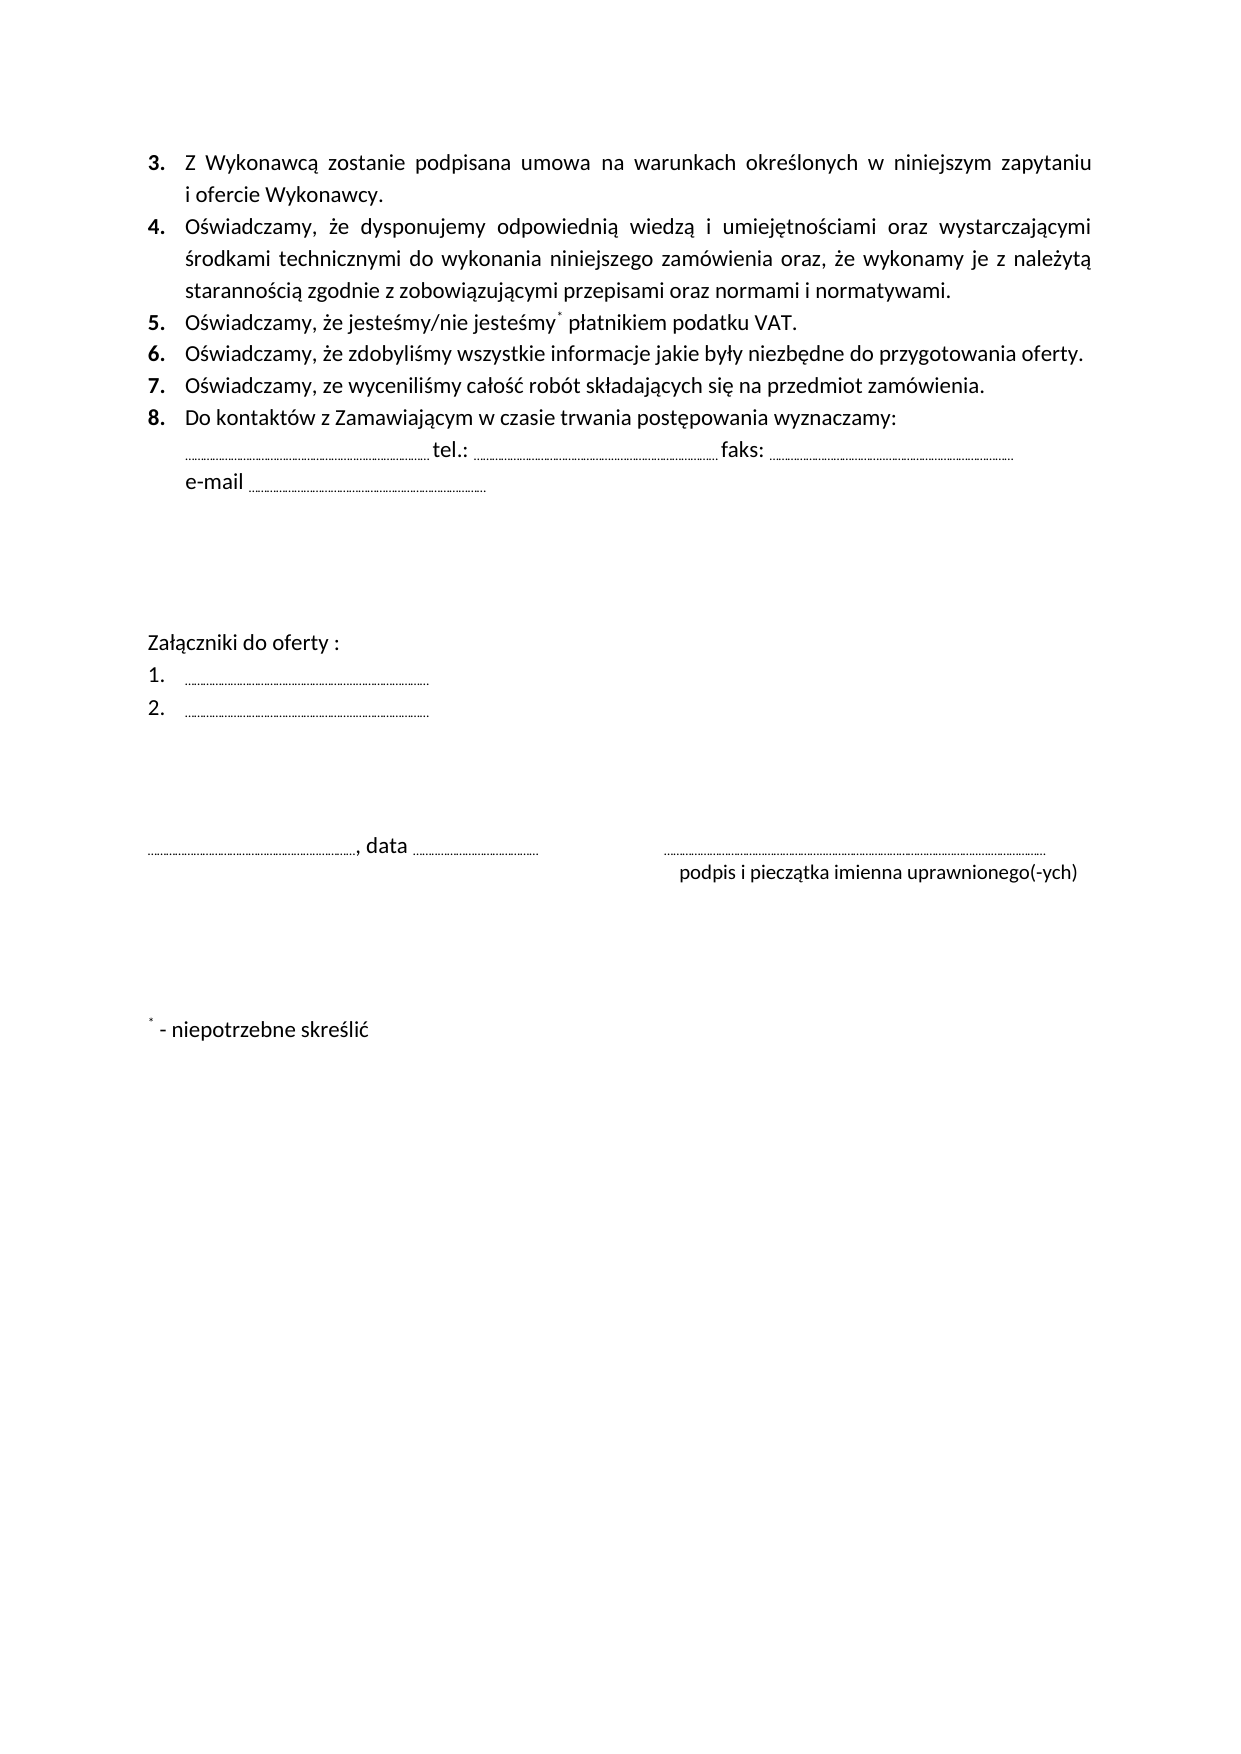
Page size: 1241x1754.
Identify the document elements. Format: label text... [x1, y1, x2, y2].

text e-mail …………………………………………………………………… [185, 467, 1093, 496]
list Oświadczamy, że jesteśmy/nie jesteśmy* płatnikiem podatku VAT. [148, 308, 1093, 337]
list Do kontaktów z Zamawiającym w czasie trwania postępowania wyznaczamy: [148, 403, 1093, 431]
text ………………………………………………..…………………… tel.: ………………………………………..…………………………… faks: ………………………………..…………………………………… [185, 435, 1093, 463]
list Oświadczamy, że zdobyliśmy wszystkie informacje jakie były niezbędne do przygotowania oferty. [148, 339, 1093, 367]
list Oświadczamy, ze wyceniliśmy całość robót składających się na przedmiot zamówienia. [148, 371, 1093, 399]
text podpis i pieczątka imienna uprawnionego(-ych) [679, 859, 1093, 884]
text * - niepotrzebne skreślić [148, 1015, 1093, 1043]
list Oświadczamy, że dysponujemy odpowiednią wiedzą i umiejętnościami oraz wystarczającymi środkami technicznymi do wykonania niniejszego zamówienia oraz, że wykonamy je z należytą starannością zgodnie z zobowiązującymi przepisami oraz normami i normatywami. [148, 212, 1093, 304]
list Z Wykonawcą zostanie podpisana umowa na warunkach określonych w niniejszym zapytaniu i ofercie Wykonawcy. [148, 148, 1093, 208]
text Załączniki do oferty : [148, 628, 1093, 656]
text ………………………………………………..…………, data ……..…………………………… ……………………………………………..…………………………………………..….……………… [148, 831, 1093, 859]
list ………………………………………………..…………………… [148, 661, 1093, 689]
list ………………………………………………..…………………… [148, 693, 1093, 721]
